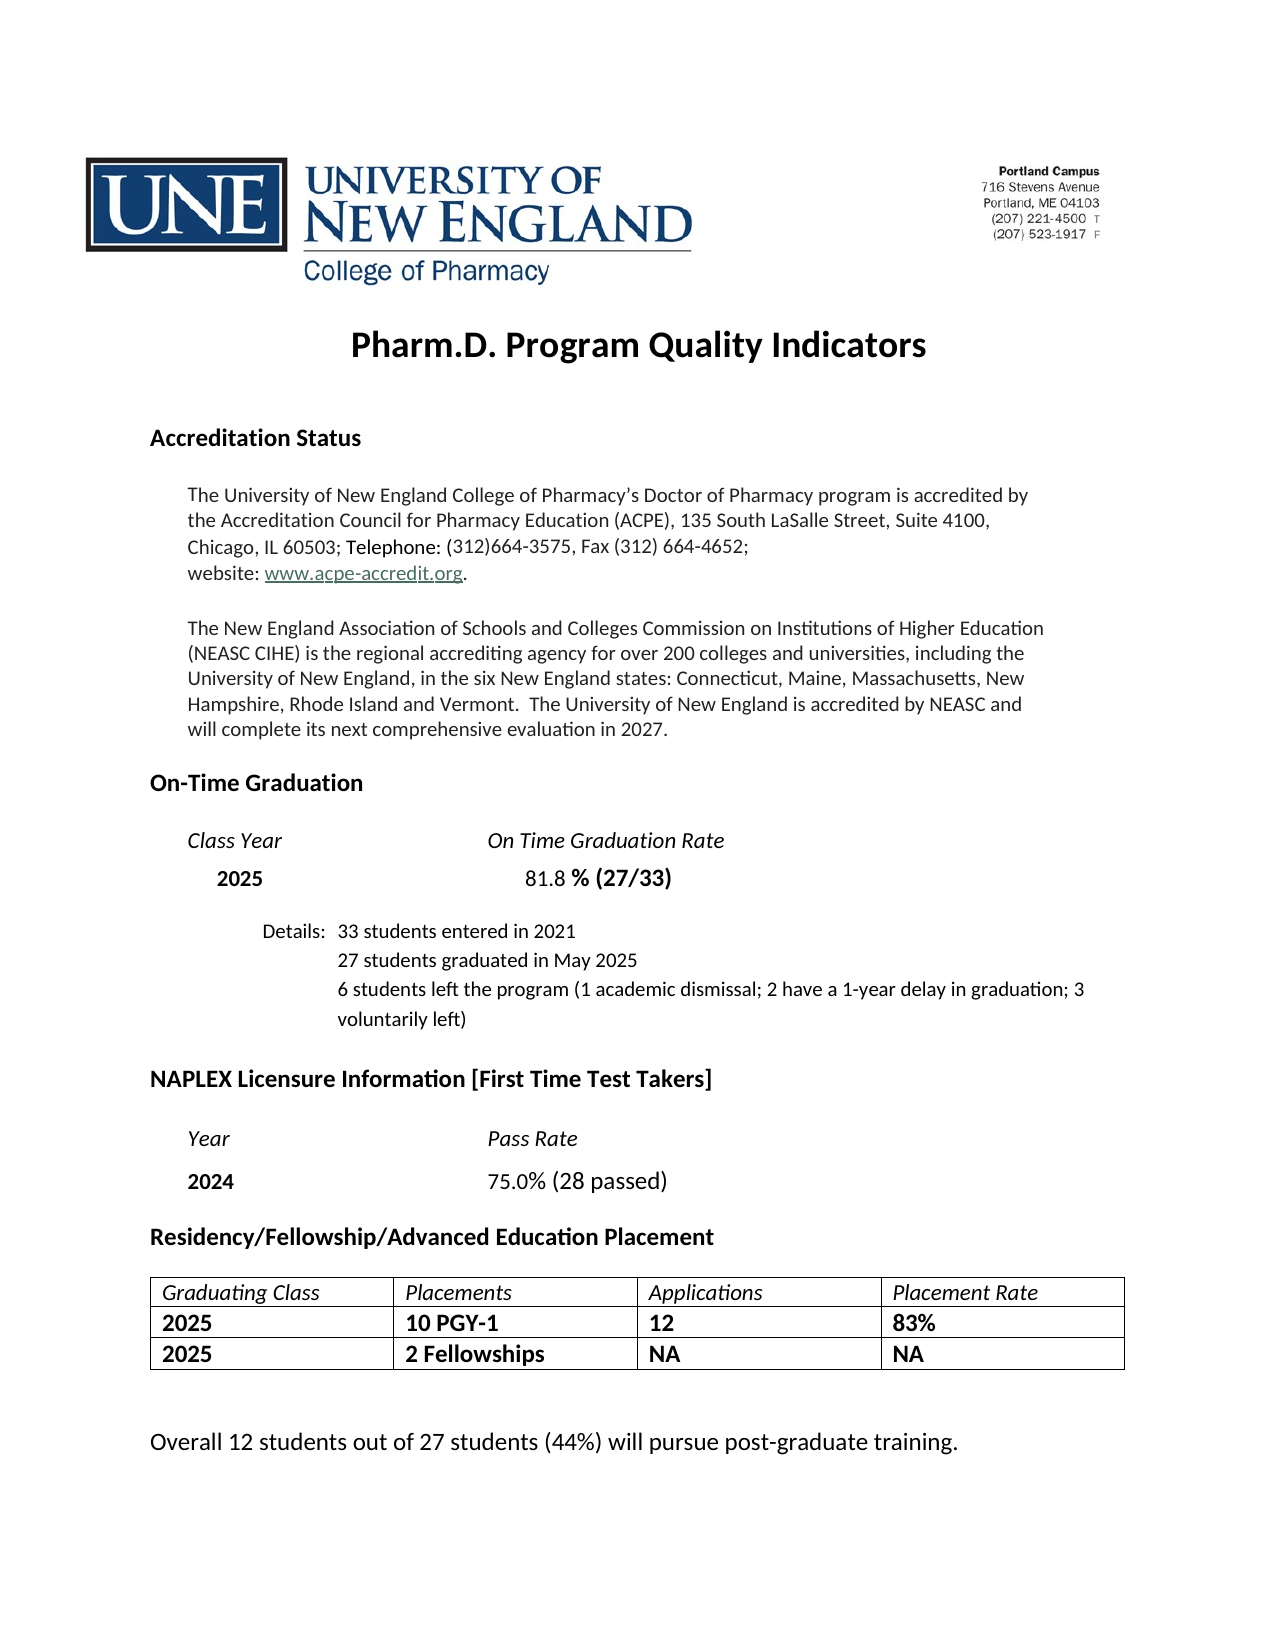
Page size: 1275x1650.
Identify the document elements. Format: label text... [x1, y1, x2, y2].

text Year Pass Rate [187, 1124, 1126, 1152]
text 2024 75.0% (28 passed) [187, 1165, 1125, 1195]
text 27 students graduated in May 2025 [150, 947, 1125, 973]
table_header Class Year [188, 825, 382, 862]
table_header Applications [638, 1278, 881, 1306]
table_cell 2025 [151, 1338, 393, 1369]
table_cell 83% [882, 1307, 1124, 1337]
table_header Graduating Class [151, 1278, 393, 1306]
table_cell NA [882, 1338, 1124, 1369]
table_header Placements [394, 1278, 637, 1306]
table_cell 12 [638, 1307, 881, 1337]
table_cell 2 Fellowships [394, 1338, 637, 1369]
table_header On Time Graduation Rate [382, 825, 1116, 862]
text The University of New England College of Pharmacy’s Doctor of Pharmacy program is accredited by the Accreditation Council for Pharmacy Education (ACPE), 135 South LaSalle Street, Suite 4100, Chicago, IL 60503; Telephone: (312)664-3575, Fax (312) 664-4652; [187, 481, 1050, 560]
text Pharm.D. Program Quality Indicators [150, 317, 1127, 369]
text Residency/Fellowship/Advanced Education Placement [150, 1221, 1125, 1251]
text Overall 12 students out of 27 students (44%) will pursue post-graduate training. [150, 1426, 1125, 1456]
picture [75, 150, 1110, 293]
text 6 students left the program (1 academic dismissal; 2 have a 1-year delay in graduation; 3 voluntarily left) [300, 977, 1125, 1031]
text website: www.acpe-accredit.org. [187, 560, 1050, 586]
table_cell 2025 [151, 1307, 393, 1337]
text NAPLEX Licensure Information [First Time Test Takers] [150, 1066, 1127, 1093]
table_cell 10 PGY-1 [394, 1307, 637, 1337]
table_header Placement Rate [882, 1278, 1124, 1306]
table_cell NA [638, 1338, 881, 1369]
text On-Time Graduation [150, 770, 1127, 797]
text Accreditation Status [150, 422, 1127, 453]
text Details: 33 students entered in 2021 [262, 918, 1125, 944]
text 2025 81.8 % (27/33) [206, 862, 1125, 893]
text The New England Association of Schools and Colleges Commission on Institutions of Higher Education (NEASC CIHE) is the regional accrediting agency for over 200 colleges and universities, including the University of New England, in the six New England states: Connecticut, Maine, Massachusetts, New Hampshire, Rhode Island and Vermont. The University of New England is accredited by NEASC and will complete its next comprehensive evaluation in 2027. [187, 615, 1050, 742]
